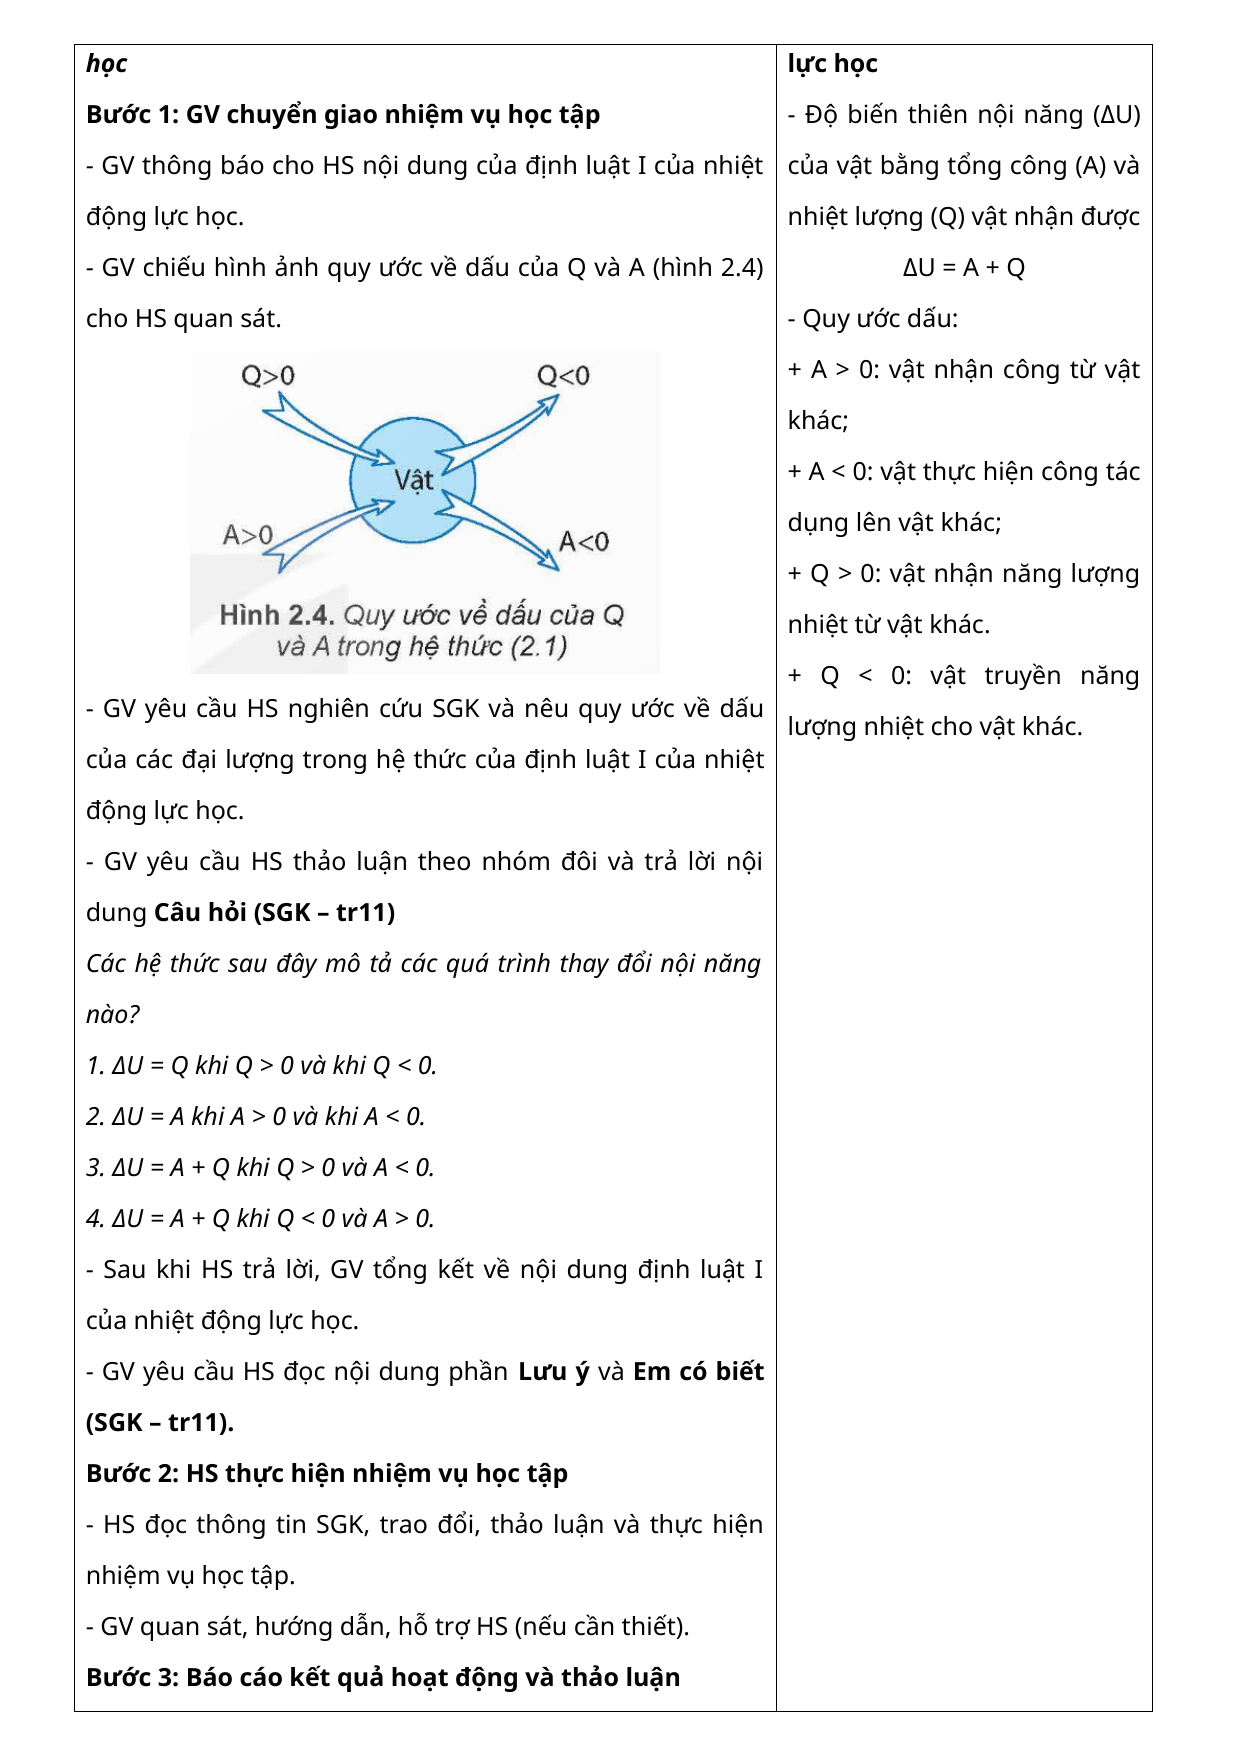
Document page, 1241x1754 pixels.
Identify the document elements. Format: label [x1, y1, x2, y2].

picture [190, 351, 661, 674]
table_cell [75, 45, 776, 1711]
table_cell [777, 45, 1152, 1711]
